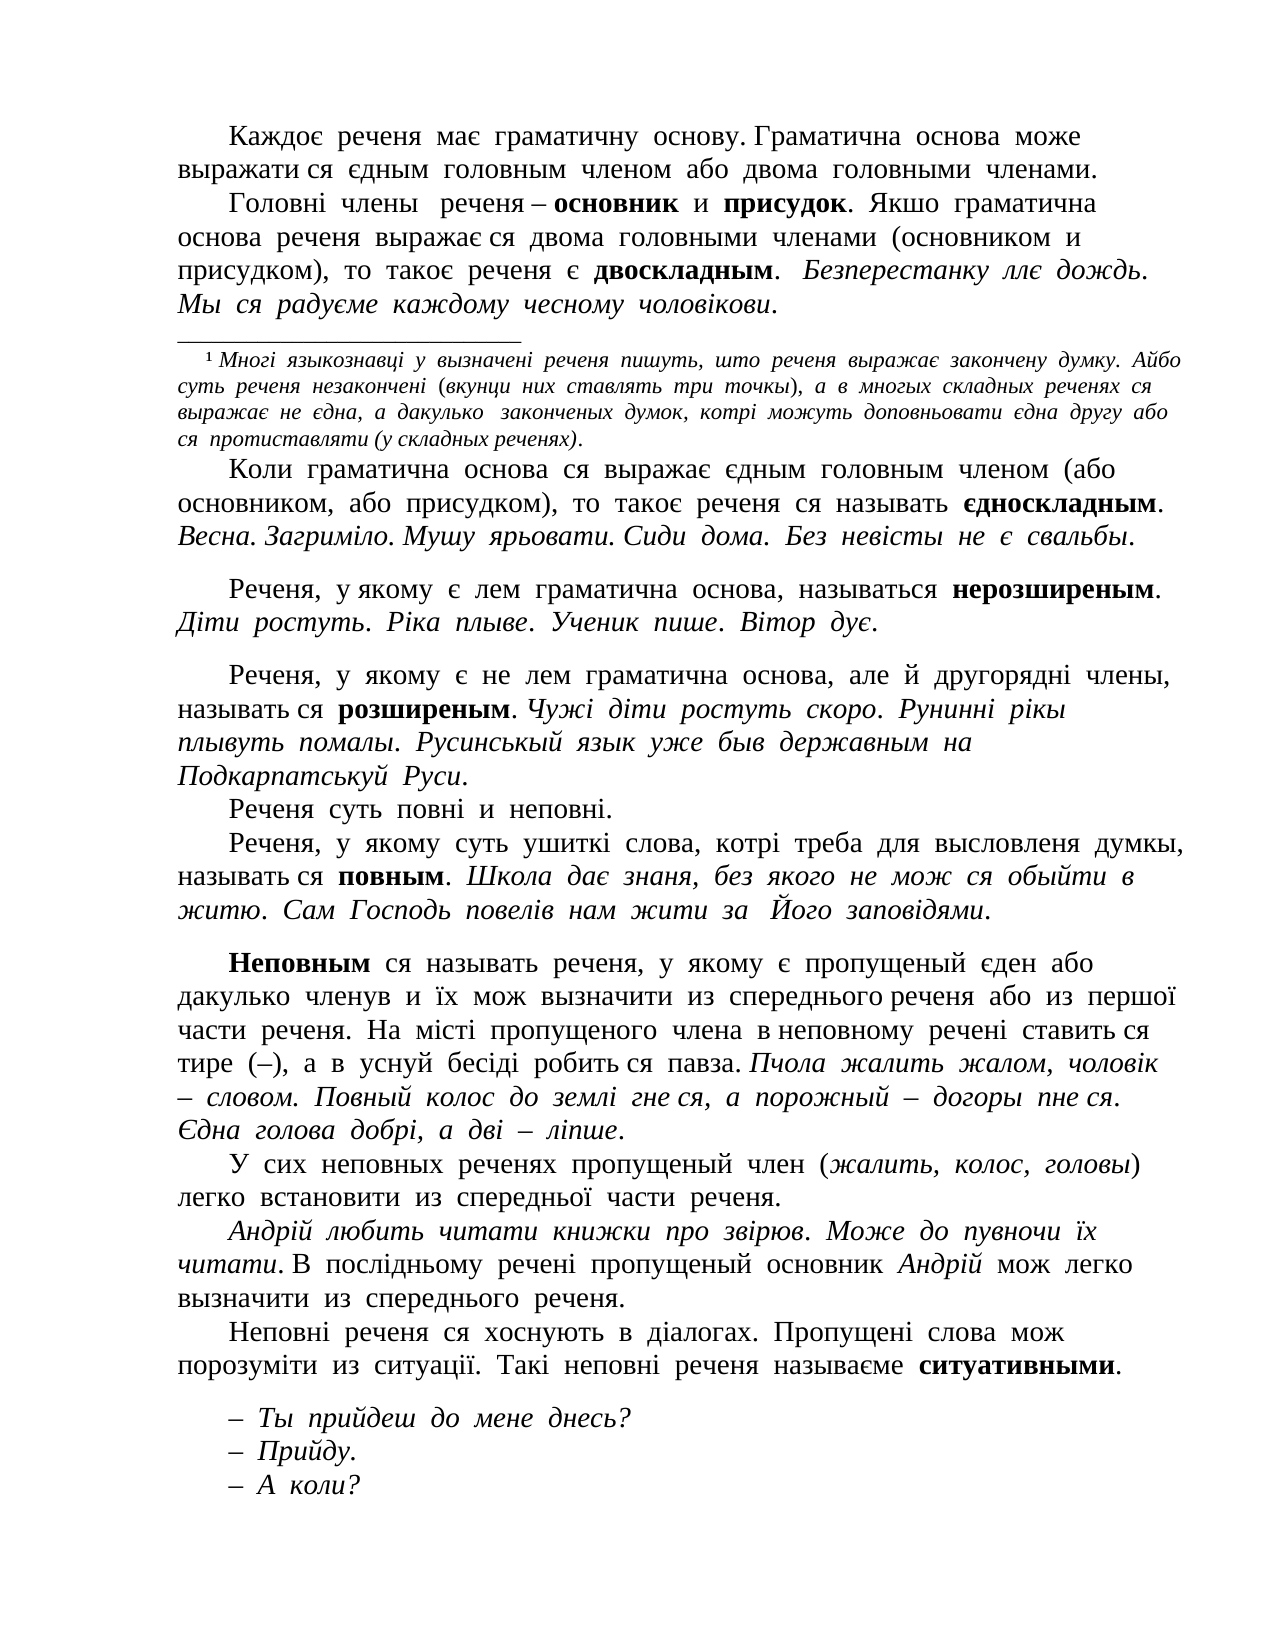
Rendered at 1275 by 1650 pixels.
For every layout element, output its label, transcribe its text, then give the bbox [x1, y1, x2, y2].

text Неповным ся называть реченя, у якому є пропущеный єден або дакулько членув и їх мож вызначити из спереднього реченя або из першої части реченя. На місті пропущеного члена в неповному речені ставить ся тире (–), а в уснуй бесіді робить ся павза. Пчола жалить жалом, чоловік – словом. Повный колос до землі гне ся, а порожный – догоры пне ся. Єдна голова добрі, а дві – ліпше. [177, 945, 1186, 1146]
text Реченя суть повні и неповні. [177, 791, 1186, 825]
text – Прийду. [177, 1433, 1186, 1467]
text Головні члены реченя – основник и присудок. Якшо граматична [177, 185, 1186, 219]
text Неповні реченя ся хоснують в діалогах. Пропущені слова мож порозуміти из ситуації. Такі неповні реченя называєме ситуативными. [177, 1314, 1186, 1381]
text – Ты прийдеш до мене днесь? [177, 1400, 1186, 1433]
text Реченя, у якому є лем граматична основа, называться нерозширеным. [177, 571, 1186, 604]
text ______________________________ [177, 319, 1186, 346]
text Реченя, у якому є не лем граматична основа, але й другорядні члены, называть ся розширеным. Чужі діти ростуть скоро. Рунинні рікы плывуть помалы. Русинськый язык уже быв державным на Подкарпатськуй Руси. [177, 657, 1186, 791]
text Каждоє реченя має граматичну основу. Граматична основа може выражати ся єдным головным членом або двома головными членами. [177, 118, 1186, 185]
text присудком), то такоє реченя є двоскладным. Безперестанку ллє дождь. Мы ся радуєме каждому чесному чоловікови. [177, 252, 1186, 319]
text основа реченя выражає ся двома головными членами (основником и [177, 219, 1186, 252]
text У сих неповных реченях пропущеный член (жалить, колос, головы) легко встановити из спередньої части реченя. [177, 1146, 1186, 1213]
text Андрій любить читати книжки про звірюв. Може до пувночи їх читати. В послідньому речені пропущеный основник Андрій мож легко вызначити из спереднього реченя. [177, 1213, 1186, 1314]
text Весна. Загриміло. Мушу ярьовати. Сиди дома. Без невісты не є свальбы. [177, 518, 1186, 552]
text Реченя, у якому суть ушиткі слова, котрі треба для высловленя думкы, называть ся повным. Школа дає знаня, без якого не мож ся обыйти в житю. Сам Господь повелів нам жити за Його заповідями. [177, 825, 1186, 926]
text Коли граматична основа ся выражає єдным головным членом (або основником, або присудком), то такоє реченя ся называть єдноскладным. [177, 451, 1186, 518]
text – А коли? [177, 1467, 1186, 1501]
text ¹ Многі языкознавці у вызначені реченя пишуть, што реченя выражає закончену думку. Айбо суть реченя незакончені (вкунци них ставлять три точкы), а в многых складных реченях ся выражає не єдна, а дакулько законченых думок, котрі можуть доповньовати єдна другу або ся протиставляти (у складных реченях). [177, 346, 1186, 451]
text Діти ростуть. Ріка плыве. Ученик пише. Вітор дує. [177, 604, 1186, 638]
